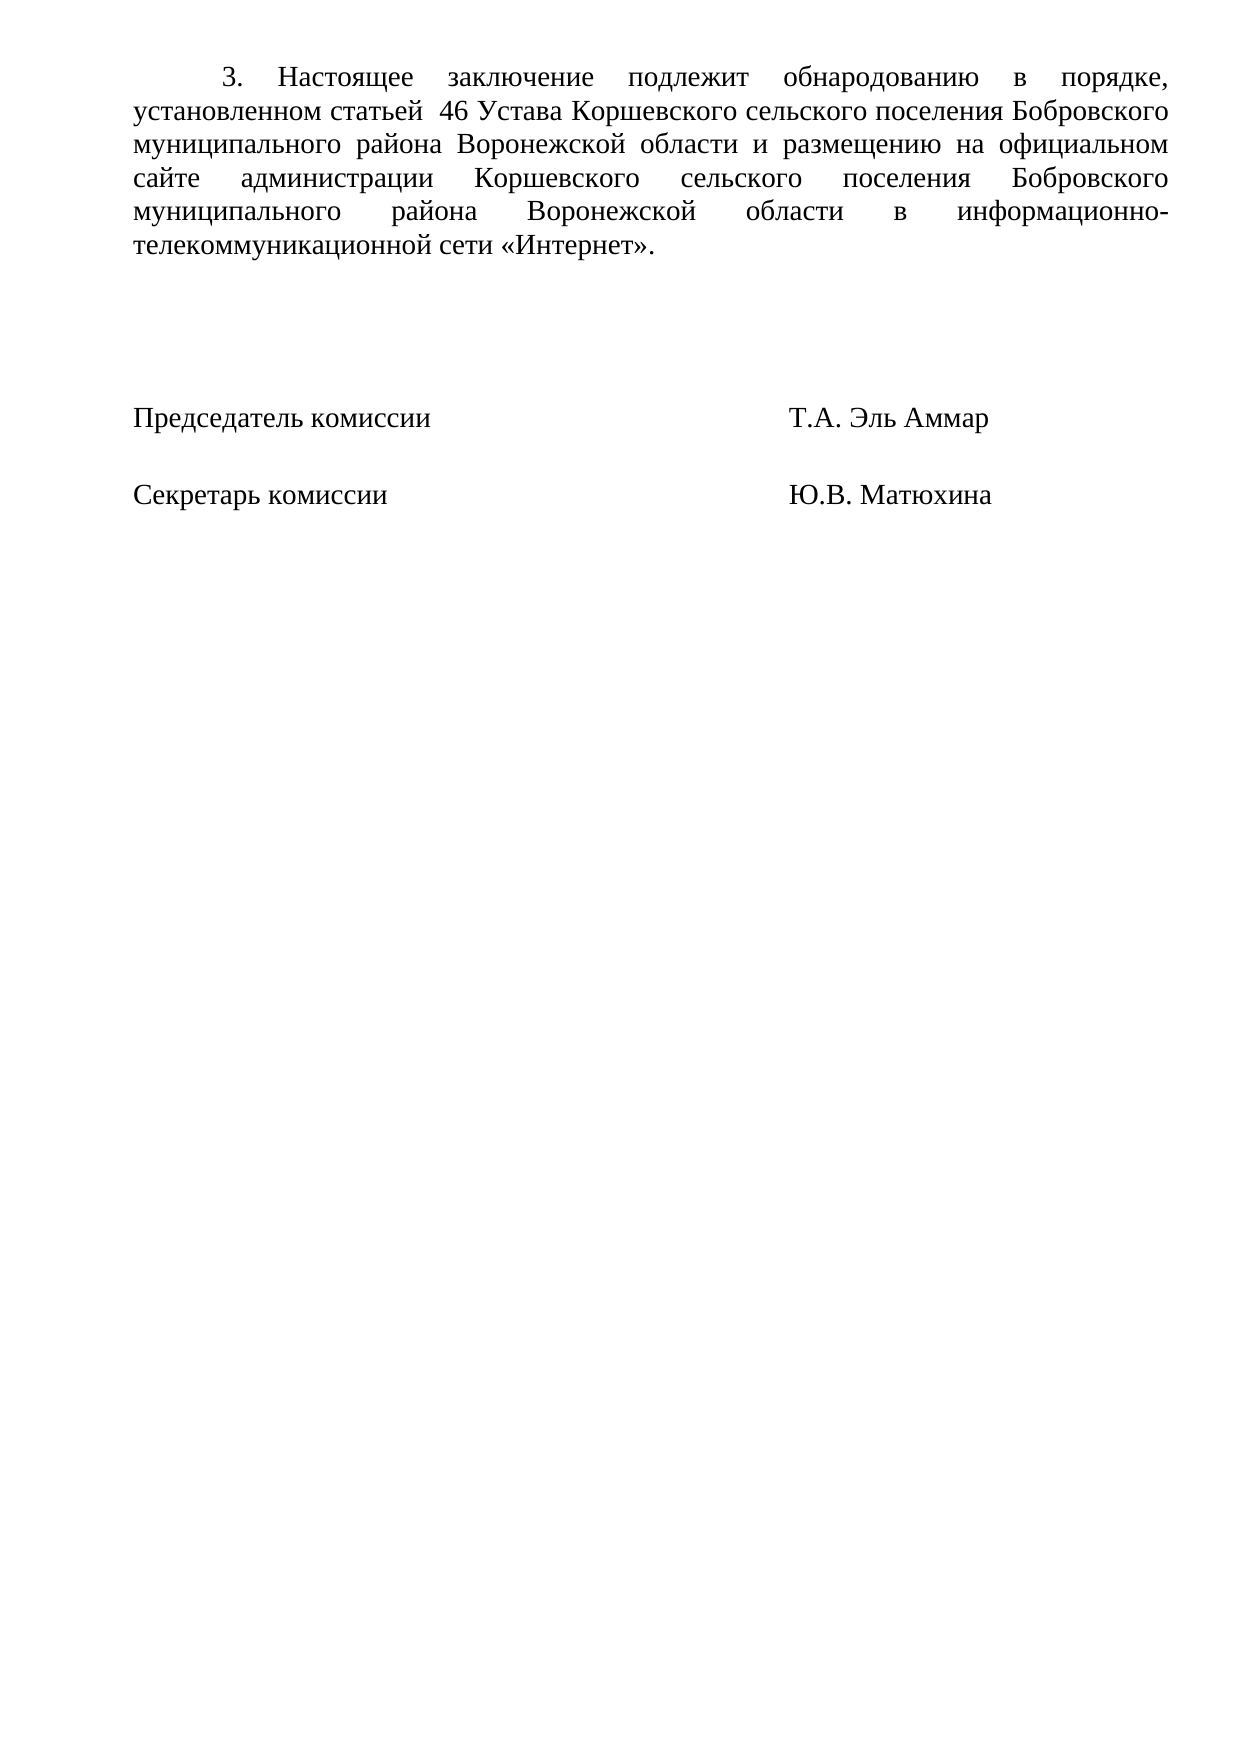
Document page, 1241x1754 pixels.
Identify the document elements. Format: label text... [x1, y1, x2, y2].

text 3. Настоящее заключение подлежит обнародованию в порядке, установленном статьей 46 Устава Коршевского сельского поселения Бобровского муниципального района Воронежской области и размещению на официальном сайте администрации Коршевского сельского поселения Бобровского муниципального района Воронежской области в информационно-телекоммуникационной сети «Интернет». [133, 59, 1169, 260]
text Секретарь комиссии Ю.В. Матюхина [133, 477, 1169, 510]
text Председатель комиссии Т.А. Эль Аммар [133, 400, 1169, 433]
